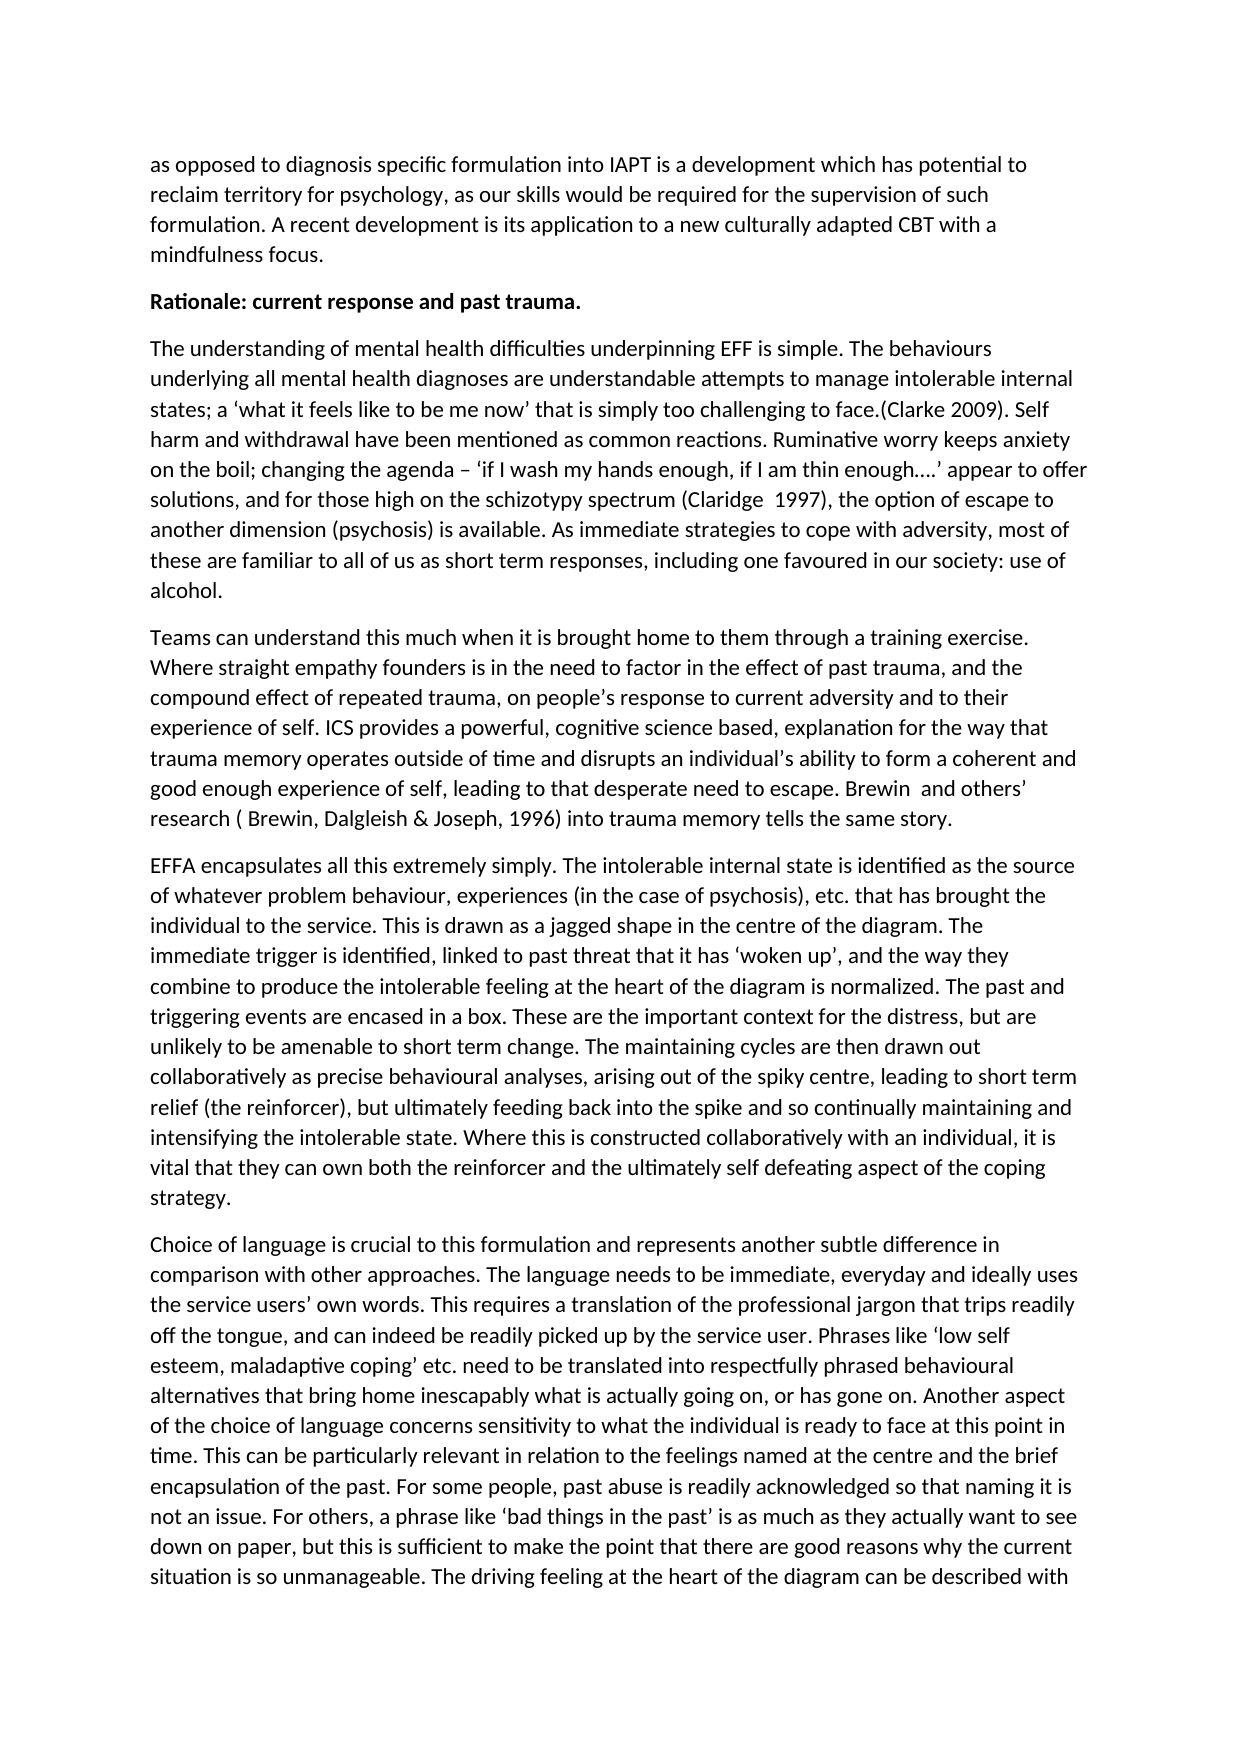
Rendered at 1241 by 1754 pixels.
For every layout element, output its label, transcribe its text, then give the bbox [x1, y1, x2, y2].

text Teams can understand this much when it is brought home to them through a training exercise. Where straight empathy founders is in the need to factor in the effect of past trauma, and the compound effect of repeated trauma, on people’s response to current adversity and to their experience of self. ICS provides a powerful, cognitive science based, explanation for the way that trauma memory operates outside of time and disrupts an individual’s ability to form a coherent and good enough experience of self, leading to that desperate need to escape. Brewin and others’ research ( Brewin, Dalgleish & Joseph, 1996) into trauma memory tells the same story. [150, 623, 1090, 832]
text Rationale: current response and past trauma. [150, 287, 1090, 316]
text EFFA encapsulates all this extremely simply. The intolerable internal state is identified as the source of whatever problem behaviour, experiences (in the case of psychosis), etc. that has brought the individual to the service. This is drawn as a jagged shape in the centre of the diagram. The immediate trigger is identified, linked to past threat that it has ‘woken up’, and the way they combine to produce the intolerable feeling at the heart of the diagram is normalized. The past and triggering events are encased in a box. These are the important context for the distress, but are unlikely to be amenable to short term change. The maintaining cycles are then drawn out collaboratively as precise behavioural analyses, arising out of the spiky centre, leading to short term relief (the reinforcer), but ultimately feeding back into the spike and so continually maintaining and intensifying the intolerable state. Where this is constructed collaboratively with an individual, it is vital that they can own both the reinforcer and the ultimately self defeating aspect of the coping strategy. [150, 851, 1090, 1211]
text The understanding of mental health difficulties underpinning EFF is simple. The behaviours underlying all mental health diagnoses are understandable attempts to manage intolerable internal states; a ‘what it feels like to be me now’ that is simply too challenging to face.(Clarke 2009). Self harm and withdrawal have been mentioned as common reactions. Ruminative worry keeps anxiety on the boil; changing the agenda – ‘if I wash my hands enough, if I am thin enough….’ appear to offer solutions, and for those high on the schizotypy spectrum (Claridge 1997), the option of escape to another dimension (psychosis) is available. As immediate strategies to cope with adversity, most of these are familiar to all of us as short term responses, including one favoured in our society: use of alcohol. [150, 334, 1090, 604]
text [150, 1230, 1090, 1591]
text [150, 150, 1090, 269]
